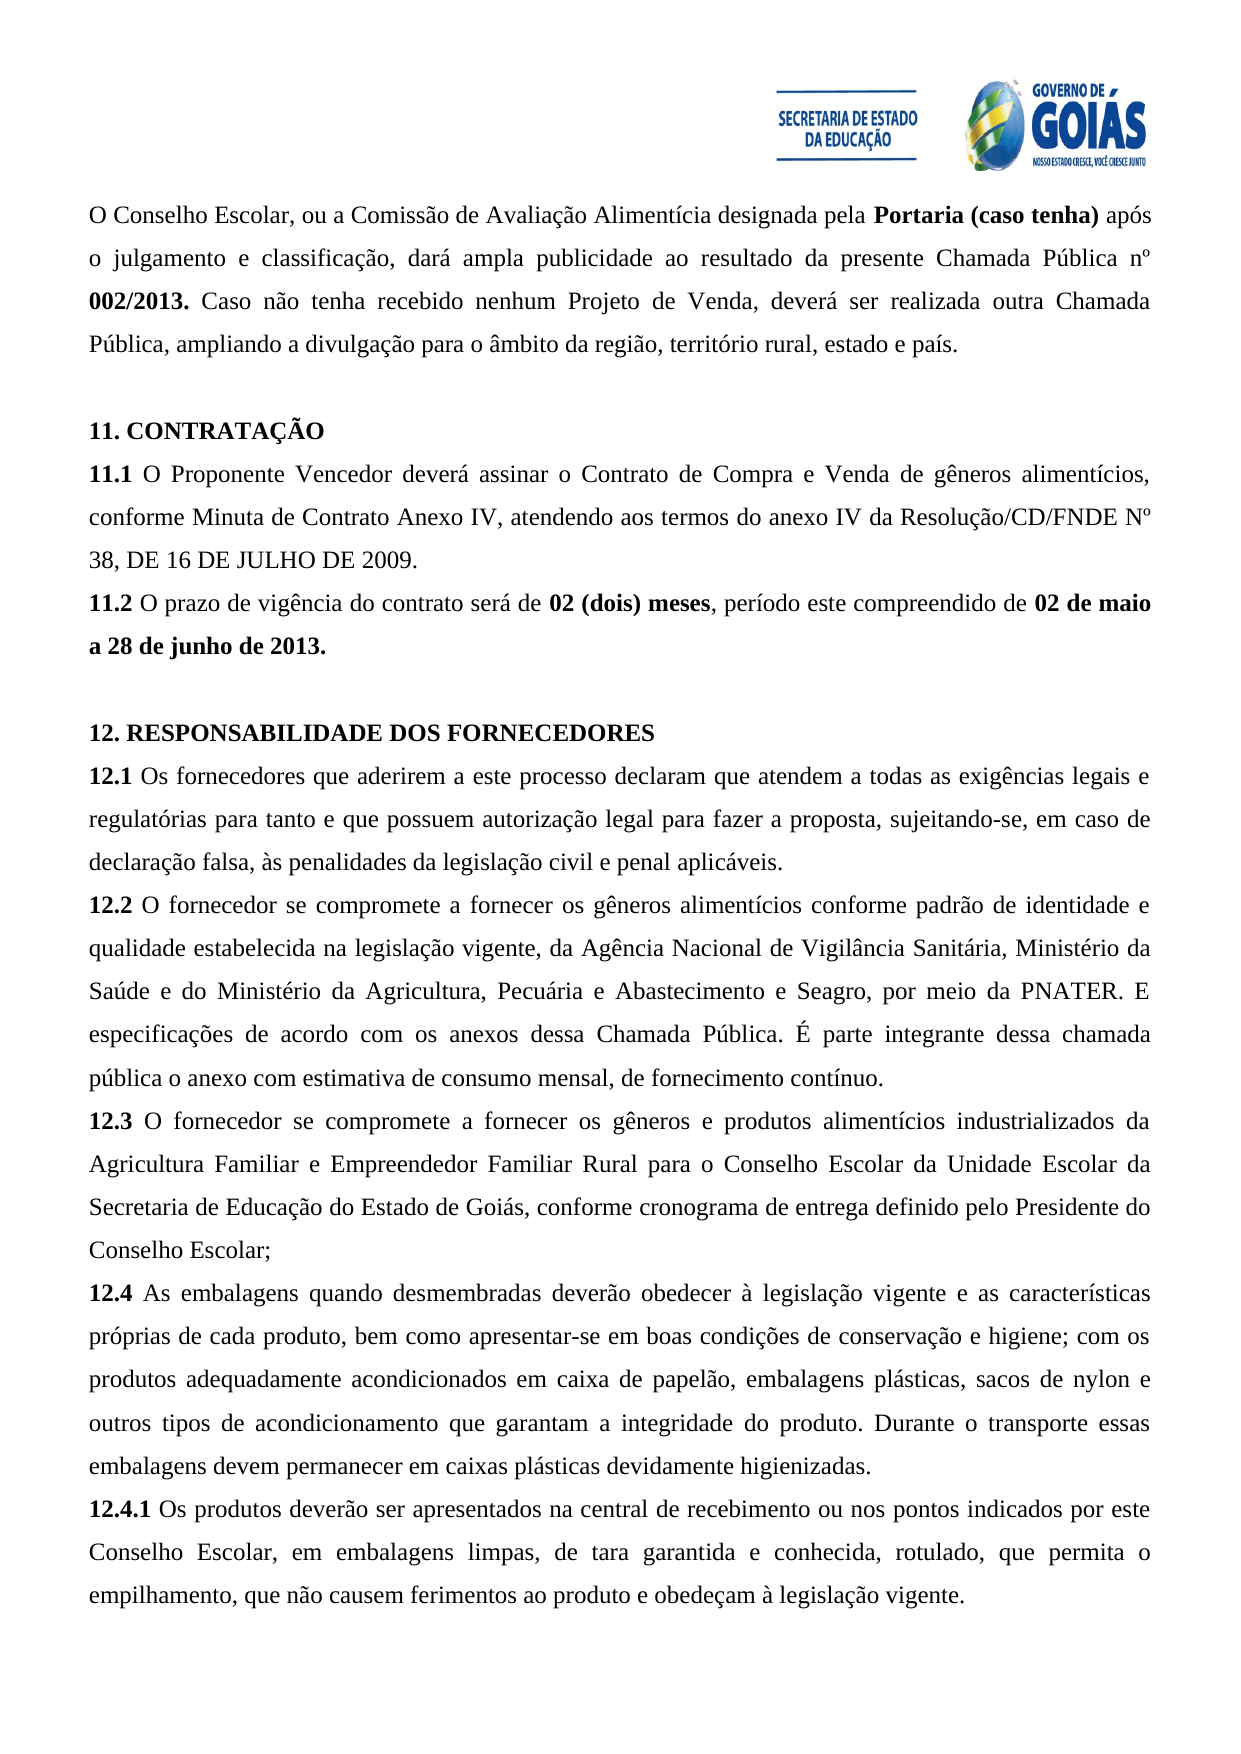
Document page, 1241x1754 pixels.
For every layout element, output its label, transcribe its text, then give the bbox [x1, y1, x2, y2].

text 12.2 O fornecedor se compromete a fornecer os gêneros alimentícios conforme padrão de identidade e qualidade estabelecida na legislação vigente, da Agência Nacional de Vigilância Sanitária, Ministério da Saúde e do Ministério da Agricultura, Pecuária e Abastecimento e Seagro, por meio da PNATER. E especificações de acordo com os anexos dessa Chamada Pública. É parte integrante dessa chamada pública o anexo com estimativa de consumo mensal, de fornecimento contínuo. [89, 890, 1152, 1091]
text 11.1 O Proponente Vencedor deverá assinar o Contrato de Compra e Venda de gêneros alimentícios, conforme Minuta de Contrato Anexo IV, atendendo aos termos do anexo IV da Resolução/CD/FNDE Nº 38, DE 16 DE JULHO DE 2009. [89, 459, 1152, 574]
text 12.3 O fornecedor se compromete a fornecer os gêneros e produtos alimentícios industrializados da Agricultura Familiar e Empreendedor Familiar Rural para o Conselho Escolar da Unidade Escolar da Secretaria de Educação do Estado de Goiás, conforme cronograma de entrega definido pelo Presidente do Conselho Escolar; [89, 1106, 1152, 1264]
text 12.4 As embalagens quando desmembradas deverão obedecer à legislação vigente e as características próprias de cada produto, bem como apresentar-se em boas condições de conservação e higiene; com os produtos adequadamente acondicionados em caixa de papelão, embalagens plásticas, sacos de nylon e outros tipos de acondicionamento que garantam a integridade do produto. Durante o transporte essas embalagens devem permanecer em caixas plásticas devidamente higienizadas. [89, 1278, 1152, 1479]
text 12. RESPONSABILIDADE DOS FORNECEDORES [89, 718, 1152, 746]
text O Conselho Escolar, ou a Comissão de Avaliação Alimentícia designada pela Portaria (caso tenha) após o julgamento e classificação, dará ampla publicidade ao resultado da presente Chamada Pública nº 002/2013. Caso não tenha recebido nenhum Projeto de Venda, deverá ser realizada outra Chamada Pública, ampliando a divulgação para o âmbito da região, território rural, estado e país. [89, 200, 1152, 358]
text 11.2 O prazo de vigência do contrato será de 02 (dois) meses, período este compreendido de 02 de maio a 28 de junho de 2013. [89, 588, 1152, 660]
text 12.4.1 Os produtos deverão ser apresentados na central de recebimento ou nos pontos indicados por este Conselho Escolar, em embalagens limpas, de tara garantida e conhecida, rotulado, que permita o empilhamento, que não causem ferimentos ao produto e obedeçam à legislação vigente. [89, 1494, 1152, 1609]
text 11. CONTRATAÇÃO [89, 416, 1152, 444]
text 12.1 Os fornecedores que aderirem a este processo declaram que atendem a todas as exigências legais e regulatórias para tanto e que possuem autorização legal para fazer a proposta, sujeitando-se, em caso de declaração falsa, às penalidades da legislação civil e penal aplicáveis. [89, 761, 1152, 876]
picture [772, 73, 1152, 177]
